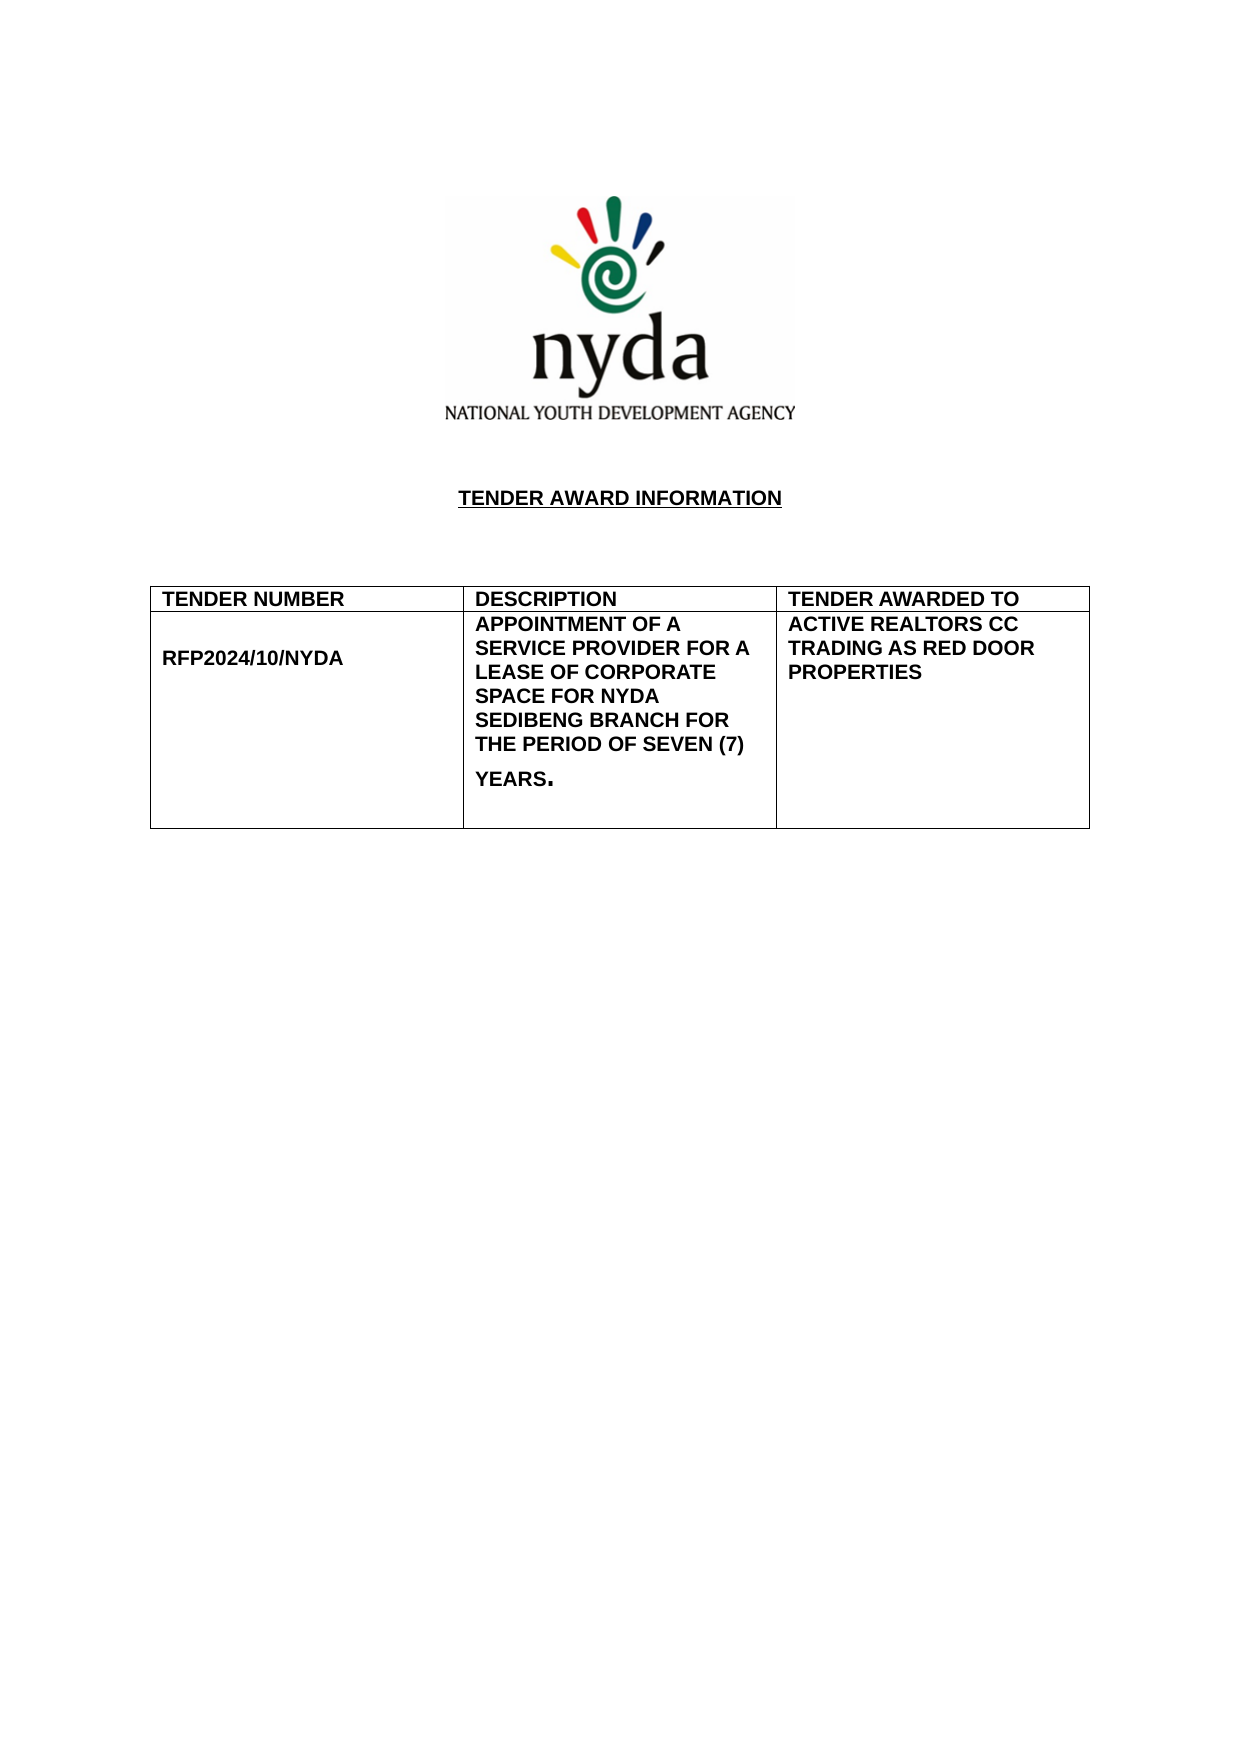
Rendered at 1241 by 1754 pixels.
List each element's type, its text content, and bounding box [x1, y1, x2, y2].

table_cell RFP2024/10/NYDA [151, 612, 463, 828]
picture [445, 196, 795, 420]
text TENDER AWARD INFORMATION [150, 486, 1090, 509]
table_header TENDER NUMBER [151, 587, 463, 611]
table_header DESCRIPTION [464, 587, 776, 611]
table_cell ACTIVE REALTORS CC TRADING AS RED DOOR PROPERTIES [777, 612, 1089, 828]
table_header TENDER AWARDED TO [777, 587, 1089, 611]
table_cell APPOINTMENT OF A SERVICE PROVIDER FOR A LEASE OF CORPORATE SPACE FOR NYDA SEDIBENG BRANCH FOR THE PERIOD OF SEVEN (7) YEARS. [464, 612, 776, 828]
